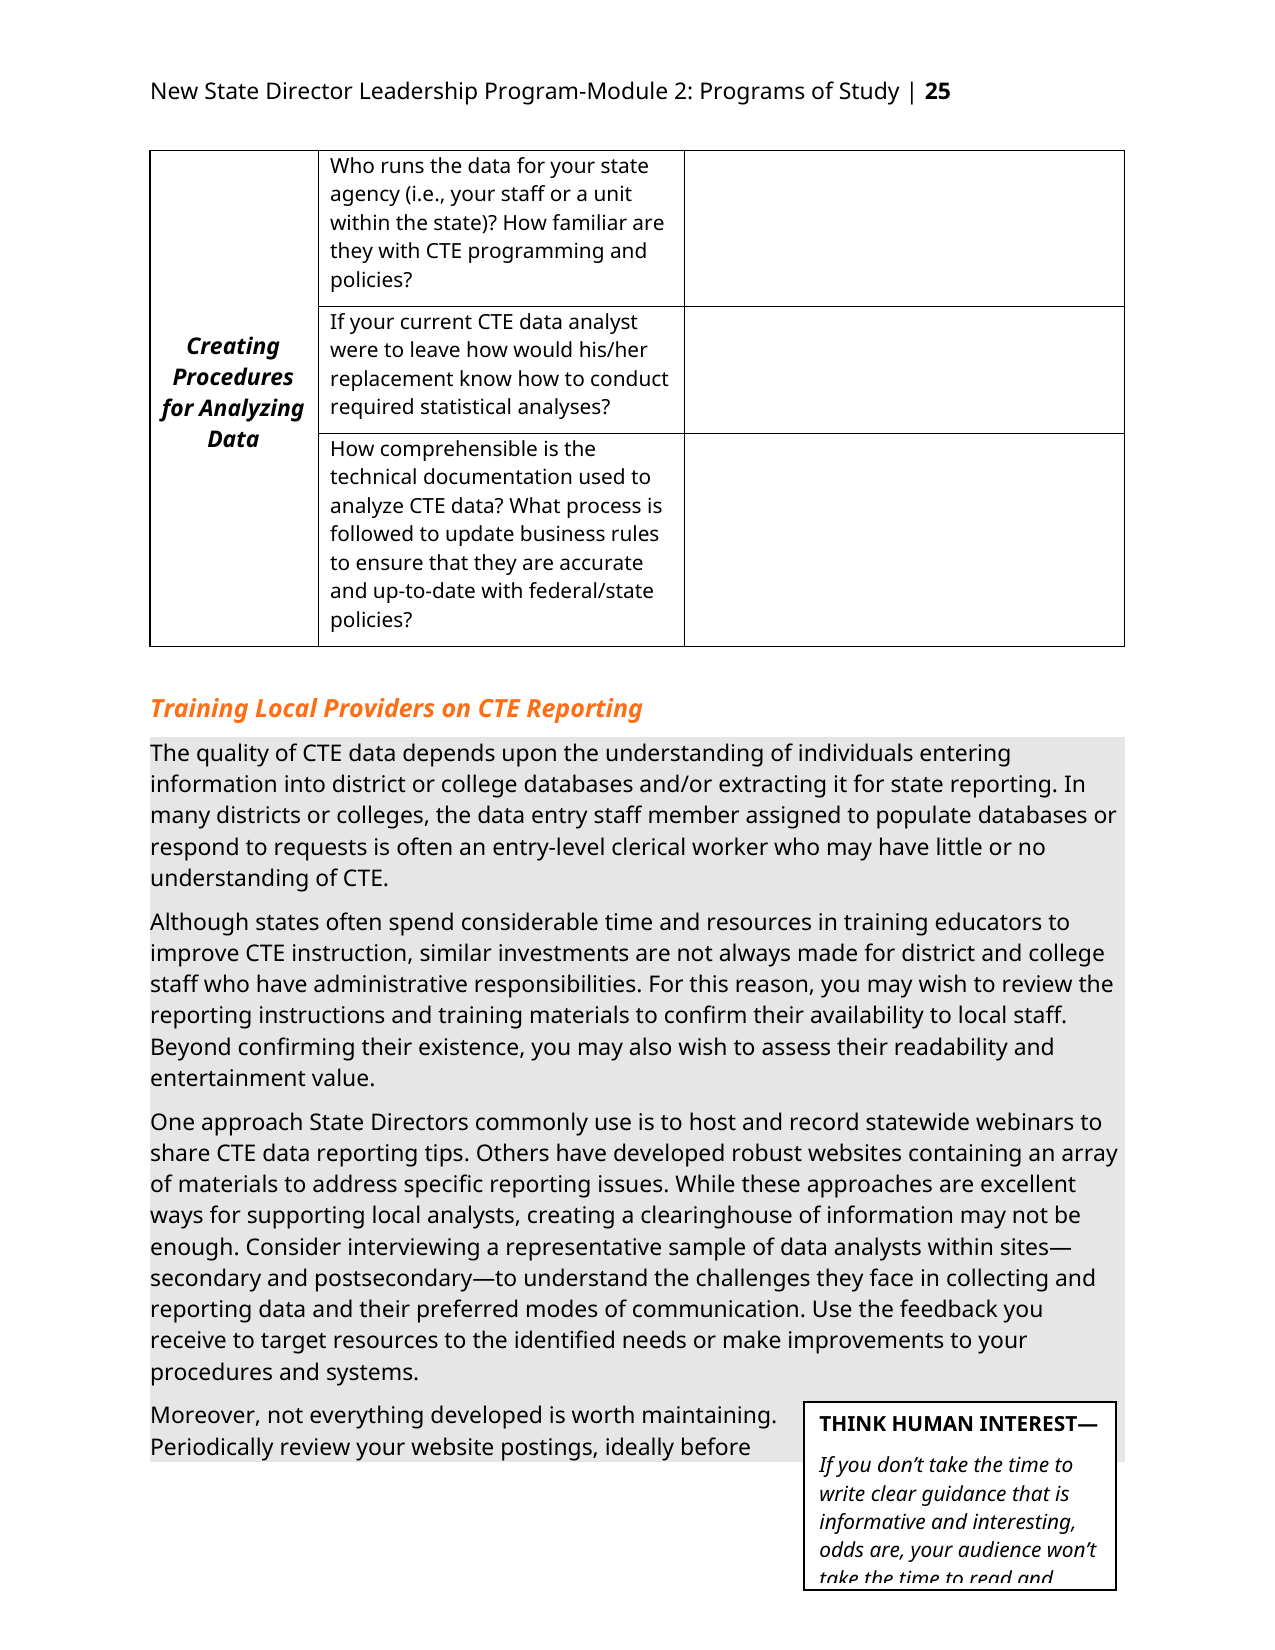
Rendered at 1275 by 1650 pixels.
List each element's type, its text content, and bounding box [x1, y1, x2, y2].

table_cell How comprehensible is the technical documentation used to analyze CTE data? What process is followed to update business rules to ensure that they are accurate and up-to-date with federal/state policies? [319, 434, 684, 646]
table_cell [685, 151, 1124, 306]
text Although states often spend considerable time and resources in training educators to improve CTE instruction, similar investments are not always made for district and college staff who have administrative responsibilities. For this reason, you may wish to review the reporting instructions and training materials to confirm their availability to local staff. Beyond confirming their existence, you may also wish to assess their readability and entertainment value. [150, 906, 1125, 1093]
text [150, 1399, 1125, 1462]
text One approach State Directors commonly use is to host and record statewide webinars to share CTE data reporting tips. Others have developed robust websites containing an array of materials to address specific reporting issues. While these approaches are excellent ways for supporting local analysts, creating a clearinghouse of information may not be enough. Consider interviewing a representative sample of data analysts within sites—secondary and postsecondary—to understand the challenges they face in collecting and reporting data and their preferred modes of communication. Use the feedback you receive to target resources to the identified needs or make improvements to your procedures and systems. [150, 1106, 1125, 1387]
table_cell [685, 307, 1124, 433]
table_cell [685, 434, 1124, 646]
table_cell If your current CTE data analyst were to leave how would his/her replacement know how to conduct required statistical analyses? [319, 307, 684, 433]
subtitle Training Local Providers on CTE Reporting [150, 690, 1125, 724]
table_cell Creating Procedures for Analyzing Data [151, 151, 318, 646]
text The quality of CTE data depends upon the understanding of individuals entering information into district or college databases and/or extracting it for state reporting. In many districts or colleges, the data entry staff member assigned to populate databases or respond to requests is often an entry-level clerical worker who may have little or no understanding of CTE. [150, 737, 1125, 893]
table_cell Who runs the data for your state agency (i.e., your staff or a unit within the state)? How familiar are they with CTE programming and policies? [319, 151, 684, 306]
